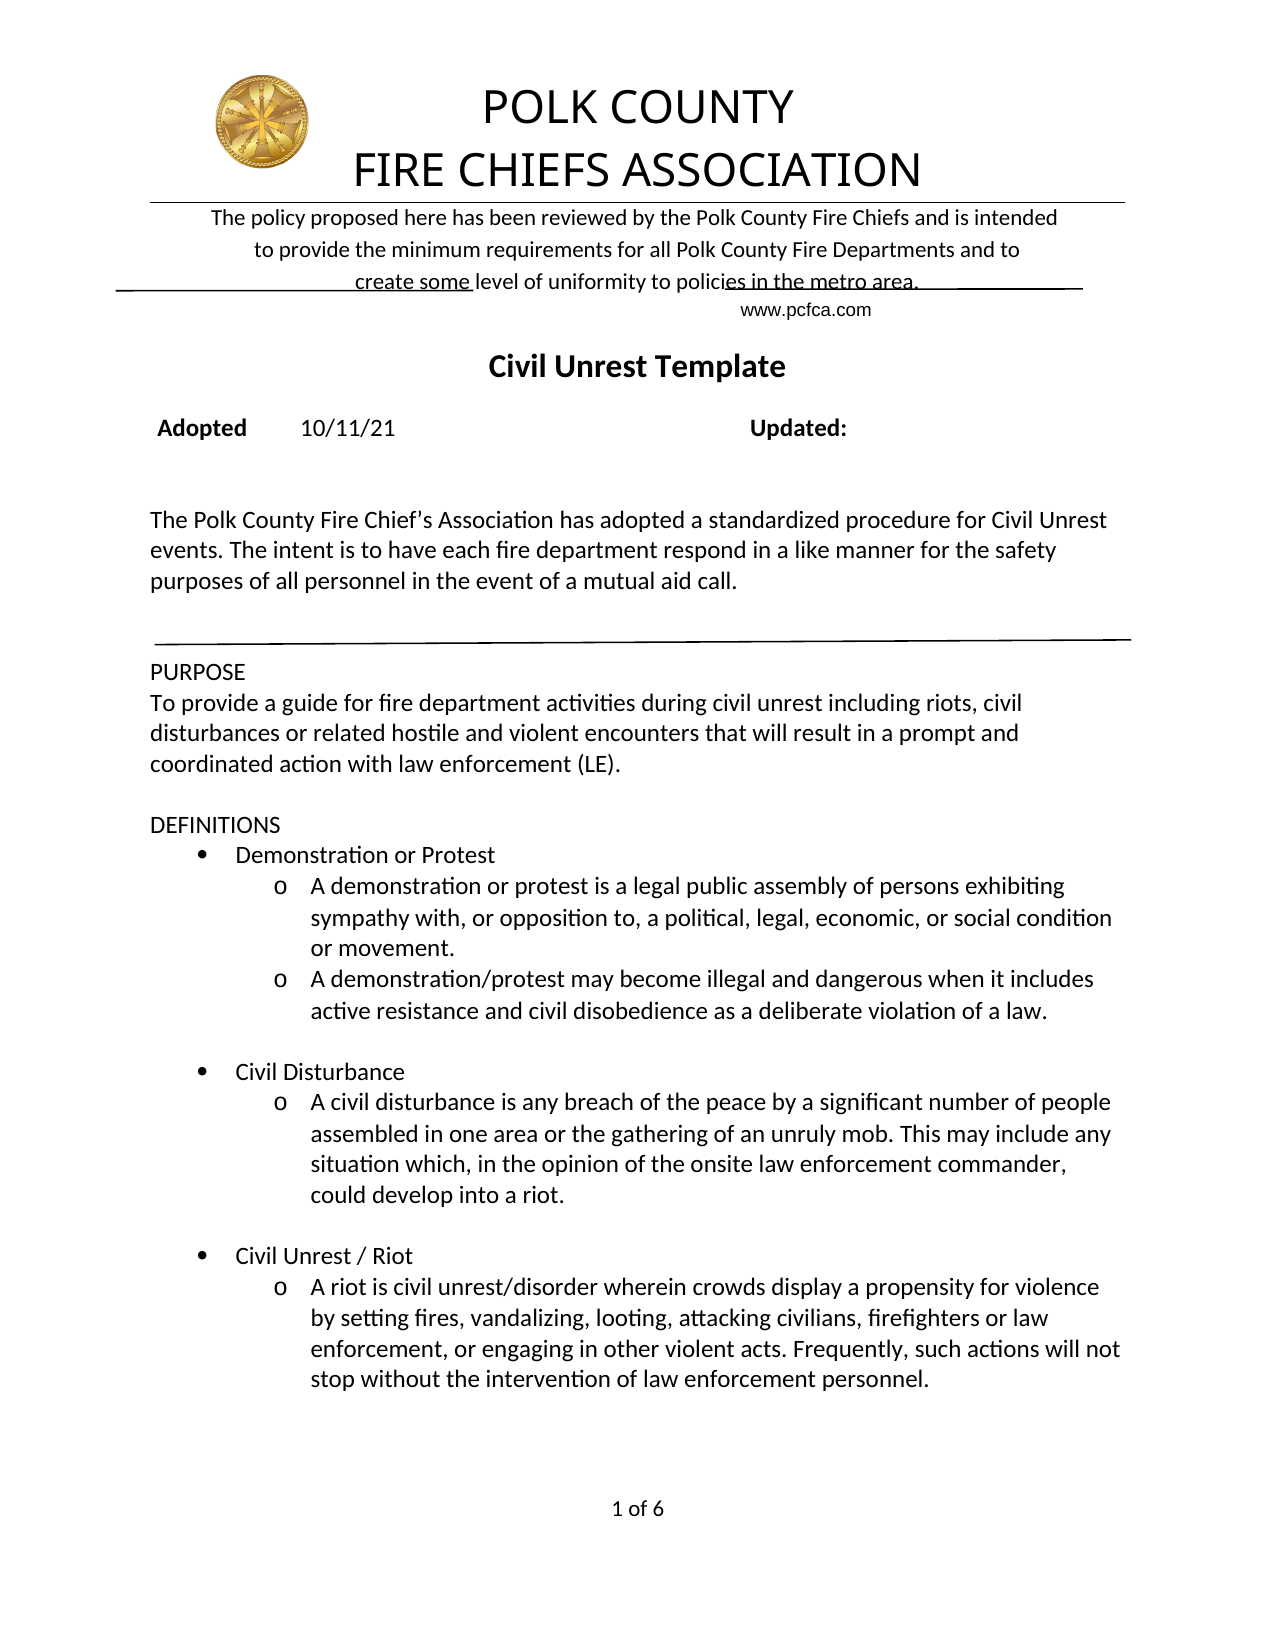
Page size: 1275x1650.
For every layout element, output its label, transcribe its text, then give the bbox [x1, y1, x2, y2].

list A demonstration/protest may become illegal and dangerous when it includes active resistance and civil disobedience as a deliberate violation of a law. [273, 963, 1125, 1025]
text The Polk County Fire Chief’s Association has adopted a standardized procedure for Civil Unrest events. The intent is to have each fire department respond in a like manner for the safety purposes of all personnel in the event of a mutual aid call. [150, 504, 1125, 596]
text Civil Unrest Template [150, 345, 1125, 386]
text To provide a guide for fire department activities during civil unrest including riots, civil disturbances or related hostile and violent encounters that will result in a prompt and coordinated action with law enforcement (LE). [150, 687, 1125, 779]
list Civil Unrest / Riot [198, 1240, 1125, 1271]
text DEFINITIONS [150, 779, 1125, 840]
text PURPOSE [150, 657, 1125, 687]
picture [215, 75, 309, 169]
list A civil disturbance is any breach of the peace by a significant number of people assembled in one area or the gathering of an unruly mob. This may include any situation which, in the opinion of the onsite law enforcement commander, could develop into a riot. [273, 1086, 1125, 1210]
text Adopted 10/11/21 Updated: [150, 412, 1125, 443]
list Civil Disturbance [198, 1056, 1125, 1086]
list Demonstration or Protest [198, 840, 1125, 870]
list A riot is civil unrest/disorder wherein crowds display a propensity for violence by setting fires, vandalizing, looting, attacking civilians, firefighters or law enforcement, or engaging in other violent acts. Frequently, such actions will not stop without the intervention of law enforcement personnel. [273, 1271, 1125, 1394]
list A demonstration or protest is a legal public assembly of persons exhibiting sympathy with, or opposition to, a political, legal, economic, or social condition or movement. [273, 870, 1125, 963]
